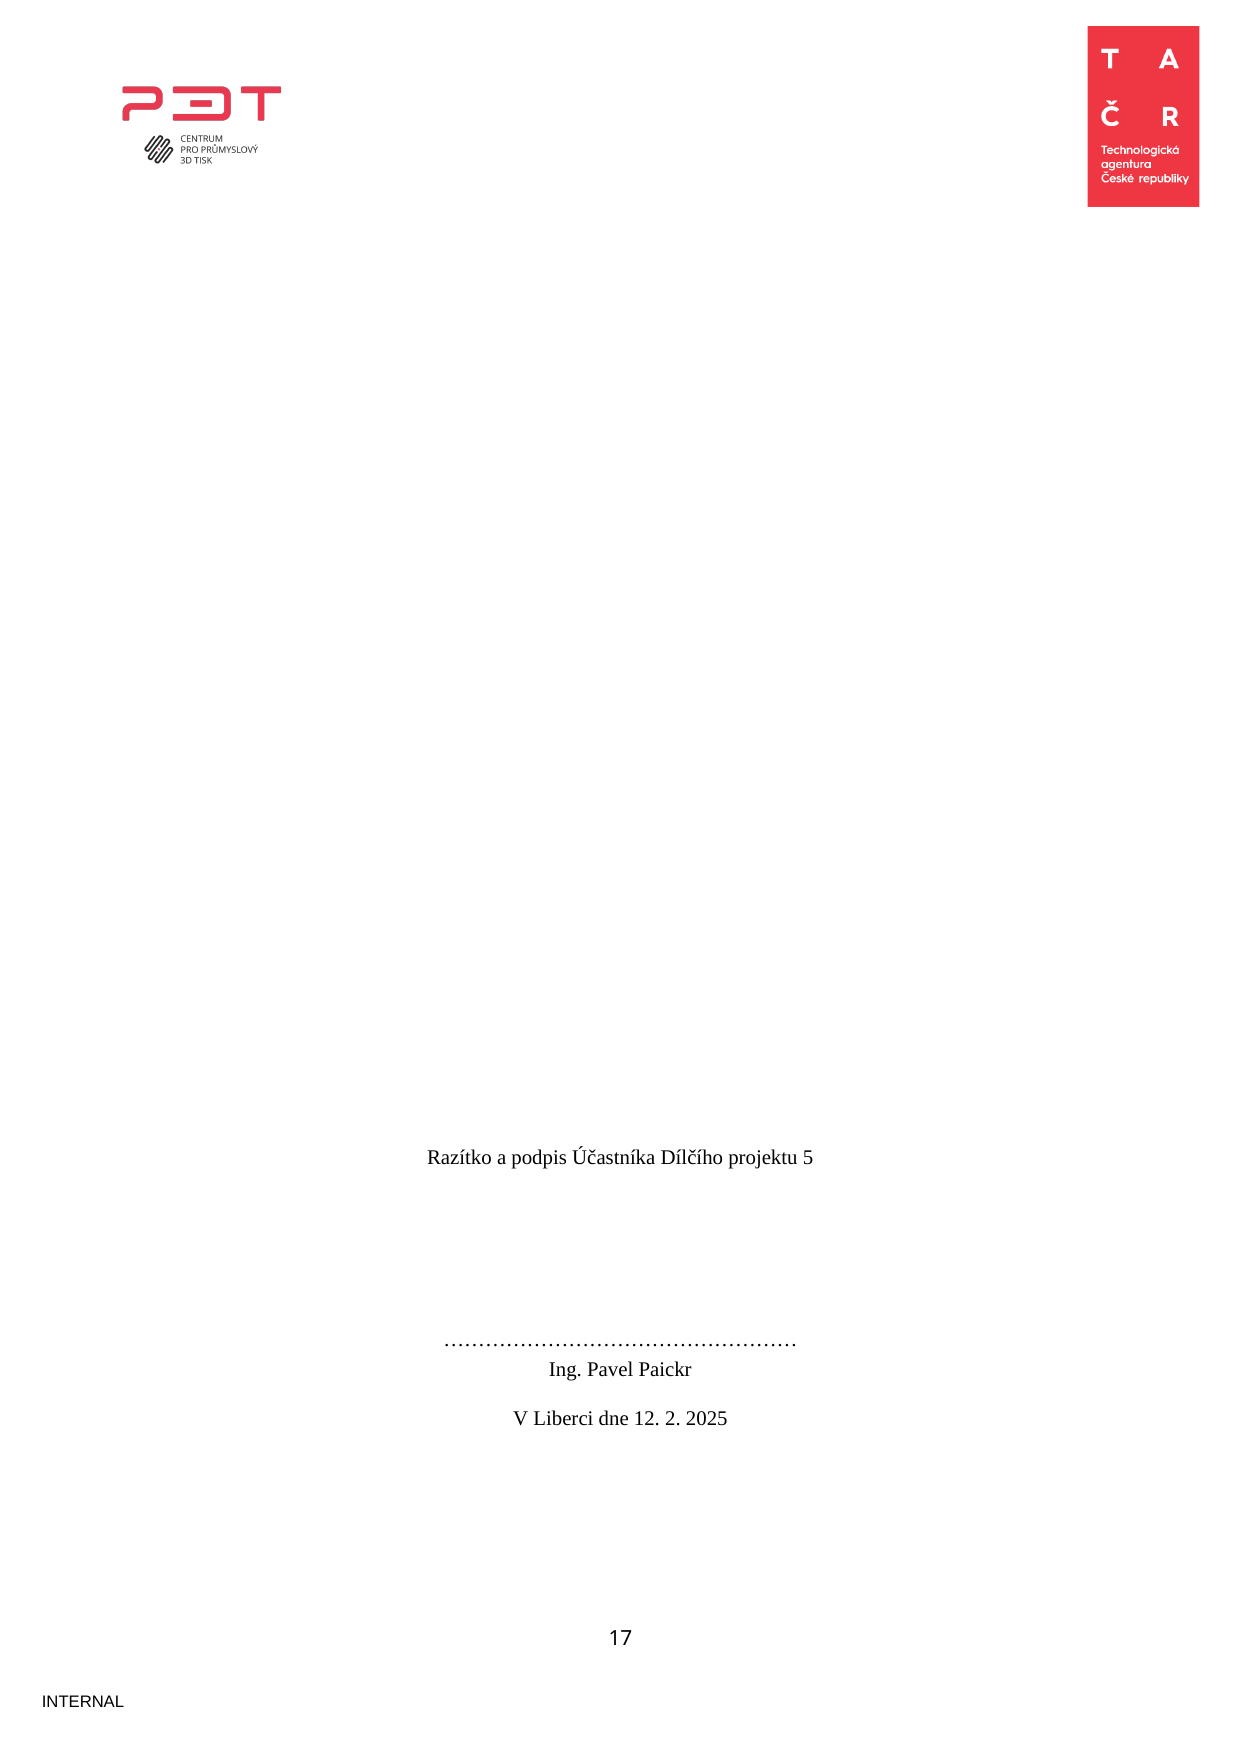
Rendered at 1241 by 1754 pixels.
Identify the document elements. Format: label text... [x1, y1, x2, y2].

text Ing. Pavel Paickr [148, 1357, 1093, 1381]
text …………………………………………… [148, 1327, 1093, 1351]
text V Liberci dne 12. 2. 2025 [148, 1406, 1093, 1429]
text Razítko a podpis Účastníka Dílčího projektu 5 [148, 1145, 1093, 1169]
picture [1086, 26, 1199, 205]
picture [116, 78, 288, 169]
